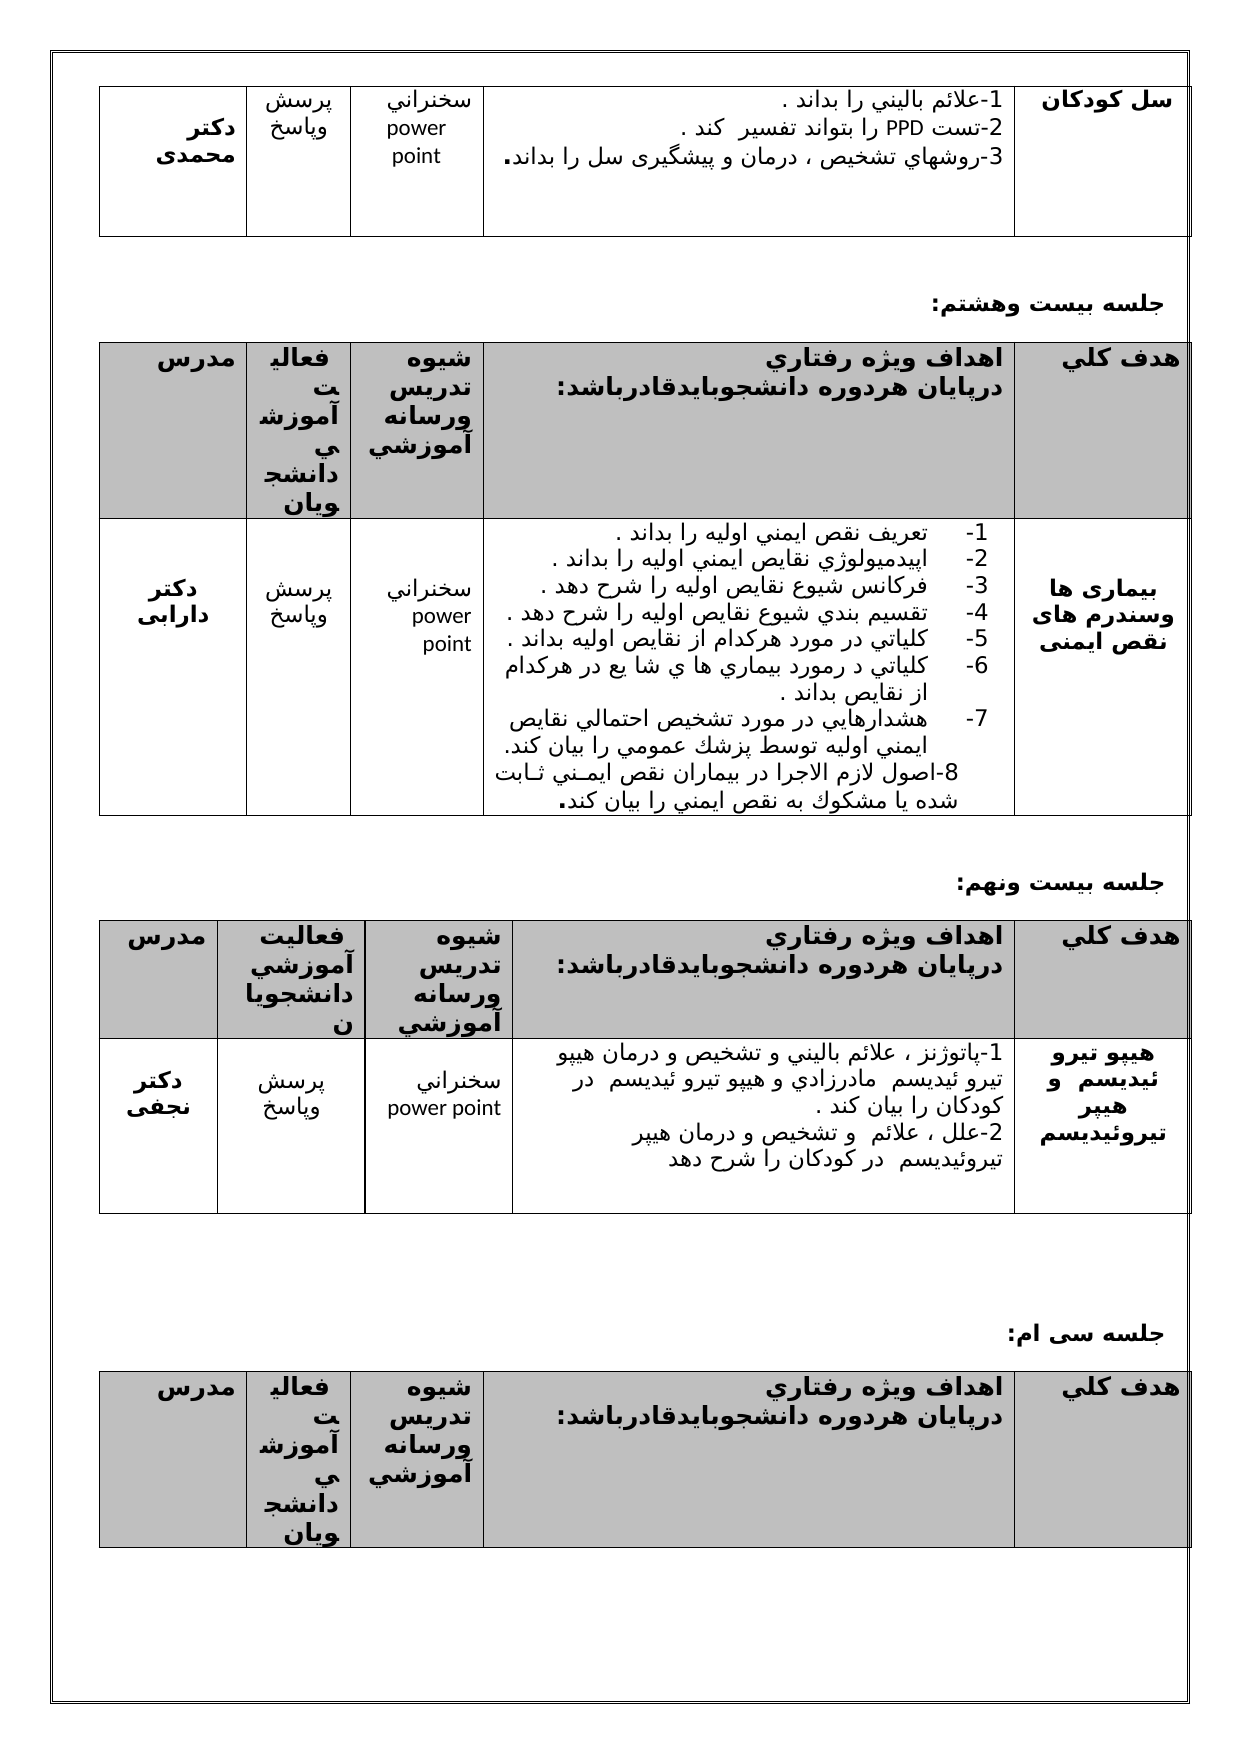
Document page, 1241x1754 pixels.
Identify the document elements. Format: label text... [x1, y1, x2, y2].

table_header شيوه تدريس ورسانه آموزشي [366, 921, 512, 1038]
text جلسه سی ام: [75, 1320, 1165, 1346]
table_cell دكتر دارابی [100, 519, 246, 814]
table_header فعاليت آموزشي دانشجويان [247, 343, 350, 518]
table_cell سل كودكان [1015, 87, 1187, 236]
table_cell سخنراني power point [351, 87, 483, 236]
table_cell پرسش وپاسخ [218, 1039, 364, 1213]
table_cell 1-علائم باليني را بداند . 2-تست PPD را بتواند تفسير كند . 3-روشهاي تشخيص ، درمان و پیشگیری سل را بداند. [484, 87, 1014, 236]
text جلسه بیست ونهم: [75, 869, 1165, 895]
table_cell 1-پاتوژنز ، علائم باليني و تشخيص و درمان هيپو تيرو ئيديسم مادرزادي و هيپو تيرو ئيديسم در كودكان را بيان كند . 2-علل ، علائم و تشخيص و درمان هيپر تيروئيديسم در كودكان را شرح دهد [513, 1039, 1014, 1213]
table_cell پرسش وپاسخ [247, 87, 350, 236]
table_header فعاليت آموزشي دانشجويان [247, 1372, 350, 1547]
table_cell هيپو تيرو ئيديسم و هيپر تيروئيديسم [1015, 1039, 1187, 1213]
text جلسه بیست وهشتم: [75, 290, 1165, 317]
table_cell بیماری ها وسندرم های نقص ایمنی [1015, 519, 1187, 814]
table_cell سخنراني power point [351, 519, 483, 814]
table_header فعاليت آموزشي دانشجويان [218, 921, 364, 1038]
table_header مدرس [100, 921, 217, 1038]
table_cell دكتر محمدی [100, 87, 246, 236]
table_header اهداف ويژه رفتاري درپايان هردوره دانشجوبايدقادرباشد: [484, 343, 1014, 518]
table_header هدف كلي [1015, 921, 1187, 1038]
table_header شيوه تدريس ورسانه آموزشي [351, 1372, 483, 1547]
table_header اهداف ويژه رفتاري درپايان هردوره دانشجوبايدقادرباشد: [513, 921, 1014, 1038]
table_header هدف كلي [1015, 1372, 1187, 1547]
table_cell سخنراني power point [366, 1039, 512, 1213]
table_header مدرس [100, 343, 246, 518]
table_header هدف كلي [1015, 343, 1187, 518]
table_header اهداف ويژه رفتاري درپايان هردوره دانشجوبايدقادرباشد: [484, 1372, 1014, 1547]
table_cell تعريف نقص ايمني اوليه را بداند . اپيدميولوژي نقايص ايمني اوليه را بداند . فركانس شيوع نقايص اوليه را شرح دهد . تقسيم بندي شيوع نقايص اوليه را شرح دهد . كلياتي در مورد هركدام از نقايص اوليه بداند . كلياتي د رمورد بيماري ها ي شا يع در هركدام از نقايص بداند . هشدارهايي در مورد تشخيص احتمالي نقايص ايمني اوليه توسط پزشك عمومي را بیان کند. 8-اصول لازم الاجرا در بيماران نقص ايمني ثابت شده يا مشكوك به نقص ايمني را بيان كند. [484, 519, 1014, 814]
table_cell دكتر نجفی [100, 1039, 217, 1213]
table_header شيوه تدريس ورسانه آموزشي [351, 343, 483, 518]
table_header مدرس [100, 1372, 246, 1547]
table_cell پرسش وپاسخ [247, 519, 350, 814]
